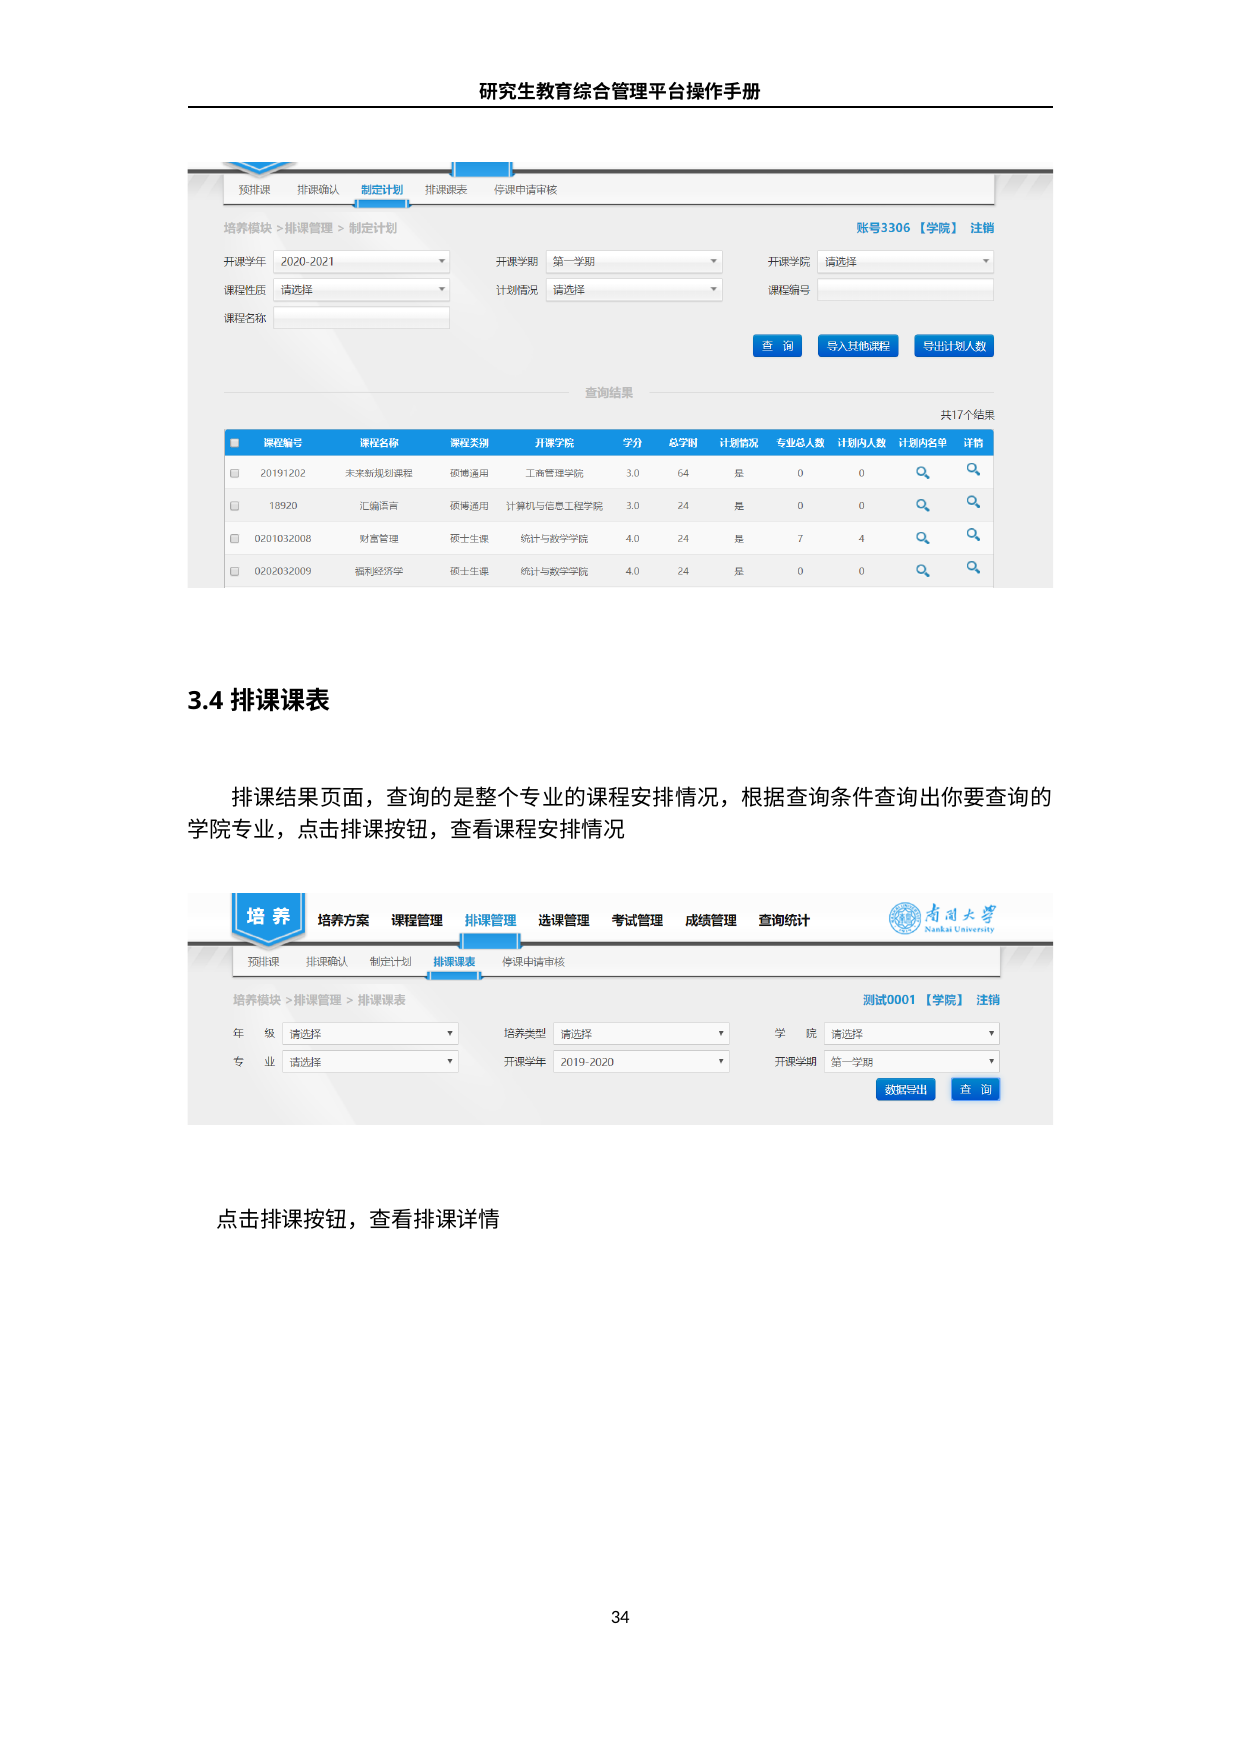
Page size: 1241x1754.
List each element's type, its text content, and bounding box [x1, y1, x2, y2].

subtitle 3.4 排课课表 [187, 666, 1053, 731]
text 排课结果页面，查询的是整个专业的课程安排情况，根据查询条件查询出你要查询的学院专业，点击排课按钮，查看课程安排情况 [187, 779, 1053, 844]
picture [187, 893, 1054, 1125]
text 点击排课按钮，查看排课详情 [187, 1202, 1053, 1234]
picture [187, 162, 1054, 588]
